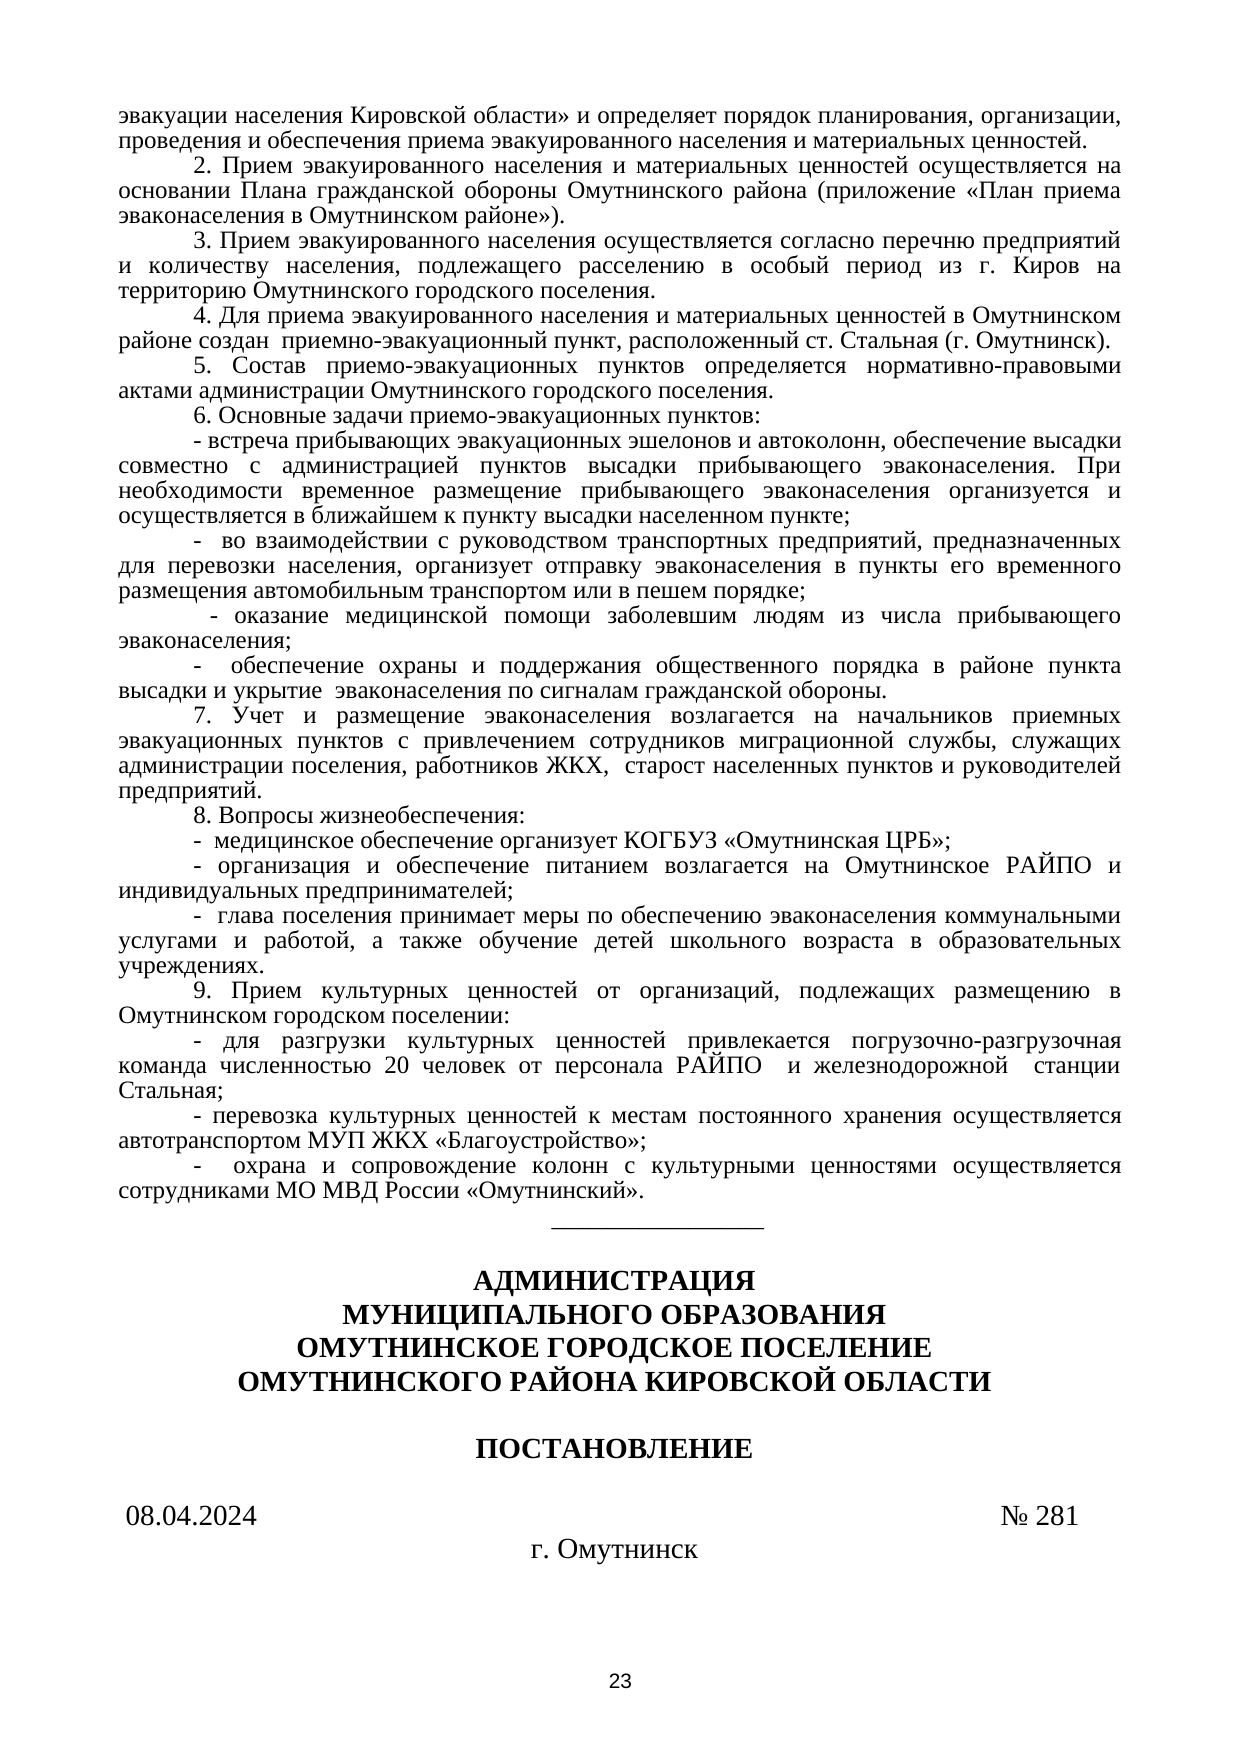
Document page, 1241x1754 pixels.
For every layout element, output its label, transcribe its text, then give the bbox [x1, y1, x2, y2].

text _________________ [118, 1203, 1122, 1232]
text ОМУТНИНСКОЕ ГОРОДСКОЕ ПОСЕЛЕНИЕ [118, 1330, 1110, 1364]
text АДМИНИСТРАЦИЯ [118, 1263, 1110, 1297]
text - встреча прибывающих эвакуационных эшелонов и автоколонн, обеспечение высадки совместно с администрацией пунктов высадки прибывающего эваконаселения. При необходимости временное размещение прибывающего эваконаселения организуется и осуществляется в ближайшем к пункту высадки населенном пункте; [118, 428, 1122, 528]
text 9. Прием культурных ценностей от организаций, подлежащих размещению в Омутнинском городском поселении: [118, 978, 1122, 1028]
text 8. Вопросы жизнеобеспечения: [118, 803, 1122, 828]
text - для разгрузки культурных ценностей привлекается погрузочно-разгрузочная команда численностью 20 человек от персонала РАЙПО и железнодорожной станции Стальная; [118, 1028, 1122, 1103]
text 7. Учет и размещение эваконаселения возлагается на начальников приемных эвакуационных пунктов с привлечением сотрудников миграционной службы, служащих администрации поселения, работников ЖКХ, старост населенных пунктов и руководителей предприятий. [118, 703, 1122, 803]
text - оказание медицинской помощи заболевшим людям из числа прибывающего эваконаселения; [118, 603, 1122, 653]
text 5. Состав приемо-эвакуационных пунктов определяется нормативно-правовыми актами администрации Омутнинского городского поселения. [118, 353, 1122, 403]
text 3. Прием эвакуированного населения осуществляется согласно перечню предприятий и количеству населения, подлежащего расселению в особый период из г. Киров на территорию Омутнинского городского поселения. [118, 228, 1122, 303]
text - охрана и сопровождение колонн с культурными ценностями осуществляется сотрудниками МО МВД России «Омутнинский». [118, 1153, 1122, 1203]
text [118, 103, 1122, 153]
text МУНИЦИПАЛЬНОГО ОБРАЗОВАНИЯ [118, 1297, 1110, 1330]
text - обеспечение охраны и поддержания общественного порядка в районе пункта высадки и укрытие эваконаселения по сигналам гражданской обороны. [118, 653, 1122, 703]
text - глава поселения принимает меры по обеспечению эваконаселения коммунальными услугами и работой, а также обучение детей школьного возраста в образовательных учреждениях. [118, 903, 1122, 978]
text 2. Прием эвакуированного населения и материальных ценностей осуществляется на основании Плана гражданской обороны Омутнинского района (приложение «План приема эваконаселения в Омутнинском районе»). [118, 153, 1122, 228]
text 4. Для приема эвакуированного населения и материальных ценностей в Омутнинском районе создан приемно-эвакуационный пункт, расположенный ст. Стальная (г. Омутнинск). [118, 303, 1122, 353]
text 6. Основные задачи приемо-эвакуационных пунктов: [118, 403, 1122, 428]
text - во взаимодействии с руководством транспортных предприятий, предназначенных для перевозки населения, организует отправку эваконаселения в пункты его временного размещения автомобильным транспортом или в пешем порядке; [118, 528, 1122, 603]
text - медицинское обеспечение организует КОГБУЗ «Омутнинская ЦРБ»; [118, 828, 1122, 853]
text г. Омутнинск [118, 1532, 1110, 1565]
text ОМУТНИНСКОГО РАЙОНА КИРОВСКОЙ ОБЛАСТИ [118, 1364, 1110, 1397]
text - перевозка культурных ценностей к местам постоянного хранения осуществляется автотранспортом МУП ЖКХ «Благоустройство»; [118, 1103, 1122, 1153]
text - организация и обеспечение питанием возлагается на Омутнинское РАЙПО и индивидуальных предпринимателей; [118, 853, 1122, 903]
text 08.04.2024 № 281 [118, 1498, 1110, 1532]
text ПОСТАНОВЛЕНИЕ [118, 1431, 1110, 1464]
